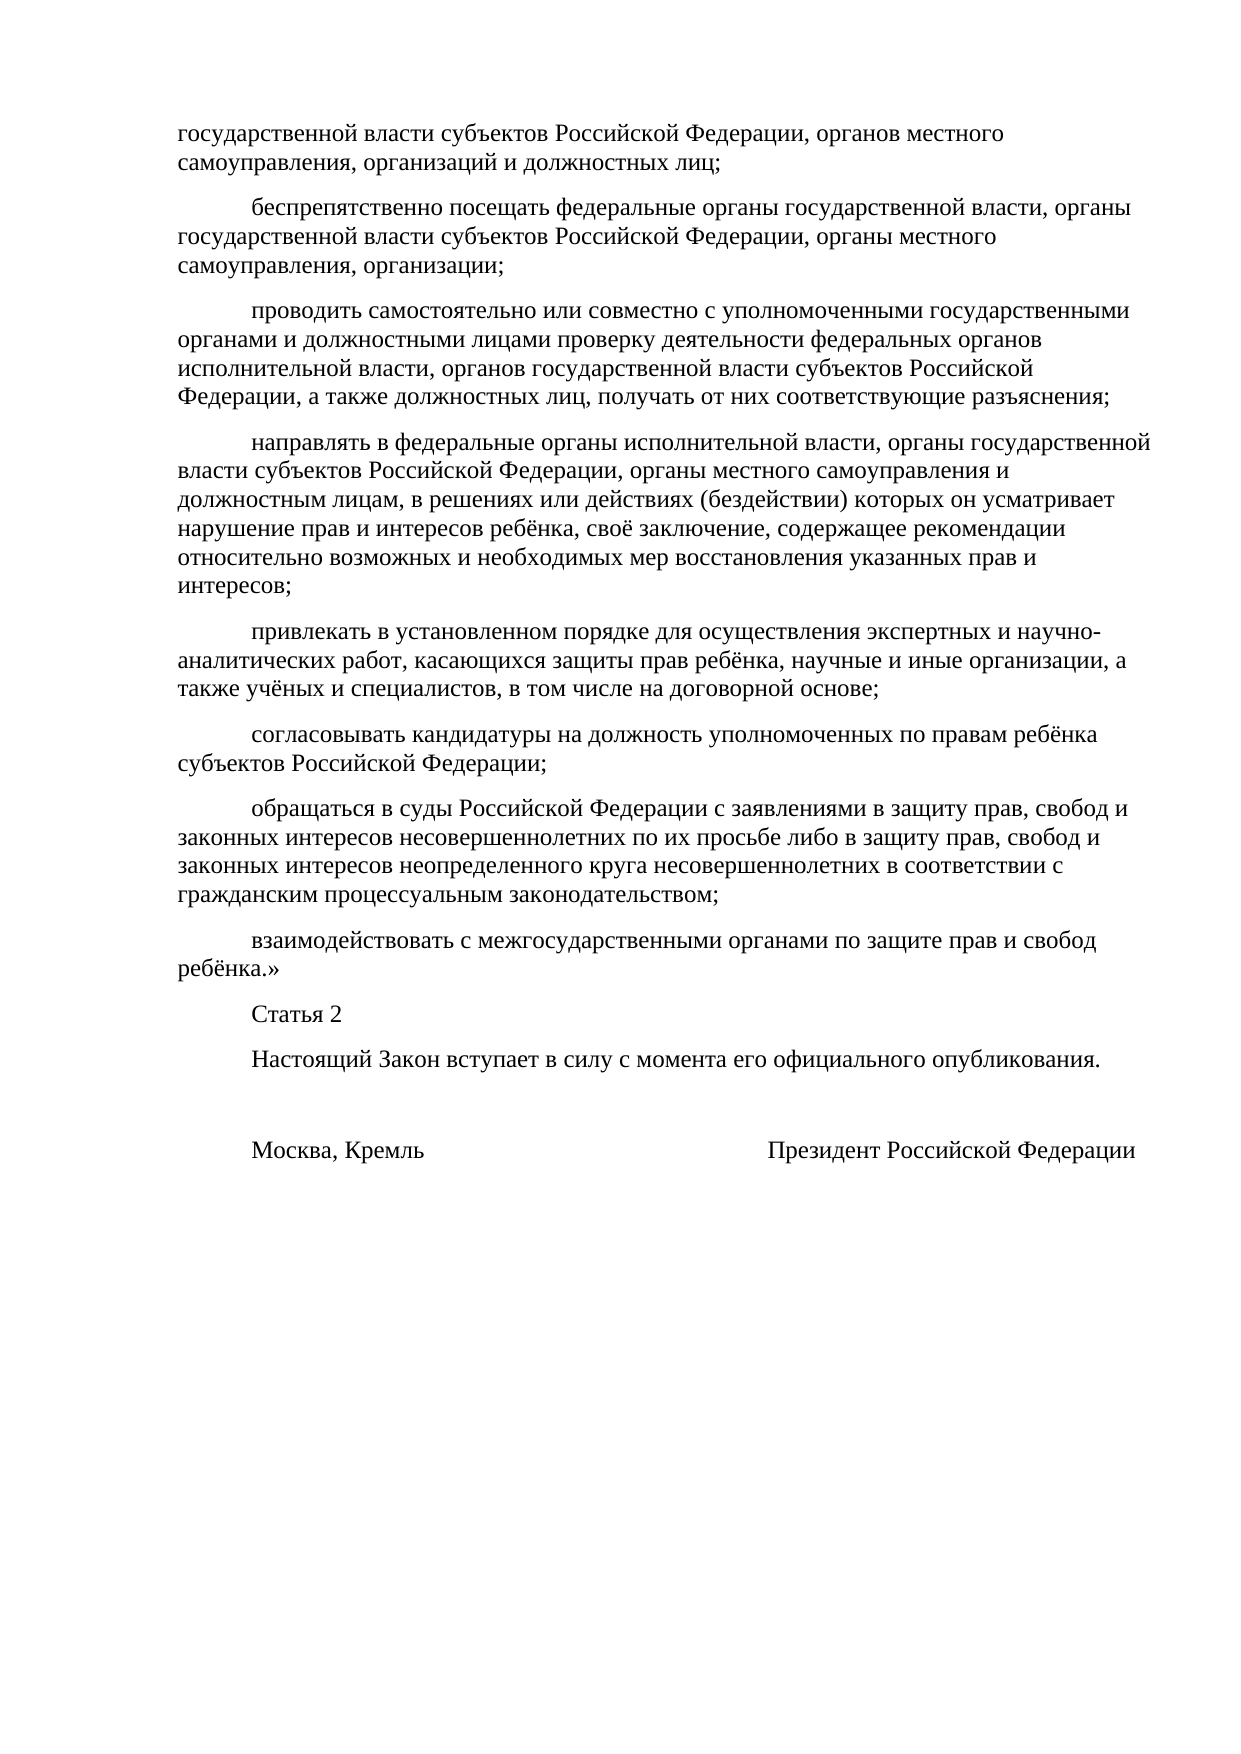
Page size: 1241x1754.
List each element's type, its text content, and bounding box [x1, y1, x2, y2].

text взаимодействовать с межгосударственными органами по защите прав и свобод ребёнка.» [177, 925, 1152, 982]
text Настоящий Закон вступает в силу с момента его официального опубликования. [177, 1044, 1152, 1073]
text проводить самостоятельно или совместно с уполномоченными государственными органами и должностными лицами проверку деятельности федеральных органов исполнительной власти, органов государственной власти субъектов Российской Федерации, а также должностных лиц, получать от них соответствующие разъяснения; [177, 295, 1152, 410]
text Статья 2 [177, 999, 1152, 1028]
text Москва, Кремль Президент Российской Федерации [177, 1135, 1152, 1164]
text привлекать в установленном порядке для осуществления экспертных и научно-аналитических работ, касающихся защиты прав ребёнка, научные и иные организации, а также учёных и специалистов, в том числе на договорной основе; [177, 616, 1152, 702]
text направлять в федеральные органы исполнительной власти, органы государственной власти субъектов Российской Федерации, органы местного самоуправления и должностным лицам, в решениях или действиях (бездействии) которых он усматривает нарушение прав и интересов ребёнка, своё заключение, содержащее рекомендации относительно возможных и необходимых мер восстановления указанных прав и интересов; [177, 427, 1152, 599]
text согласовывать кандидатуры на должность уполномоченных по правам ребёнка субъектов Российской Федерации; [177, 719, 1152, 776]
text беспрепятственно посещать федеральные органы государственной власти, органы государственной власти субъектов Российской Федерации, органы местного самоуправления, организации; [177, 192, 1152, 278]
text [177, 118, 1152, 176]
text обращаться в суды Российской Федерации с заявлениями в защиту прав, свобод и законных интересов несовершеннолетних по их просьбе либо в защиту прав, свобод и законных интересов неопределенного круга несовершеннолетних в соответствии с гражданским процессуальным законодательством; [177, 793, 1152, 908]
